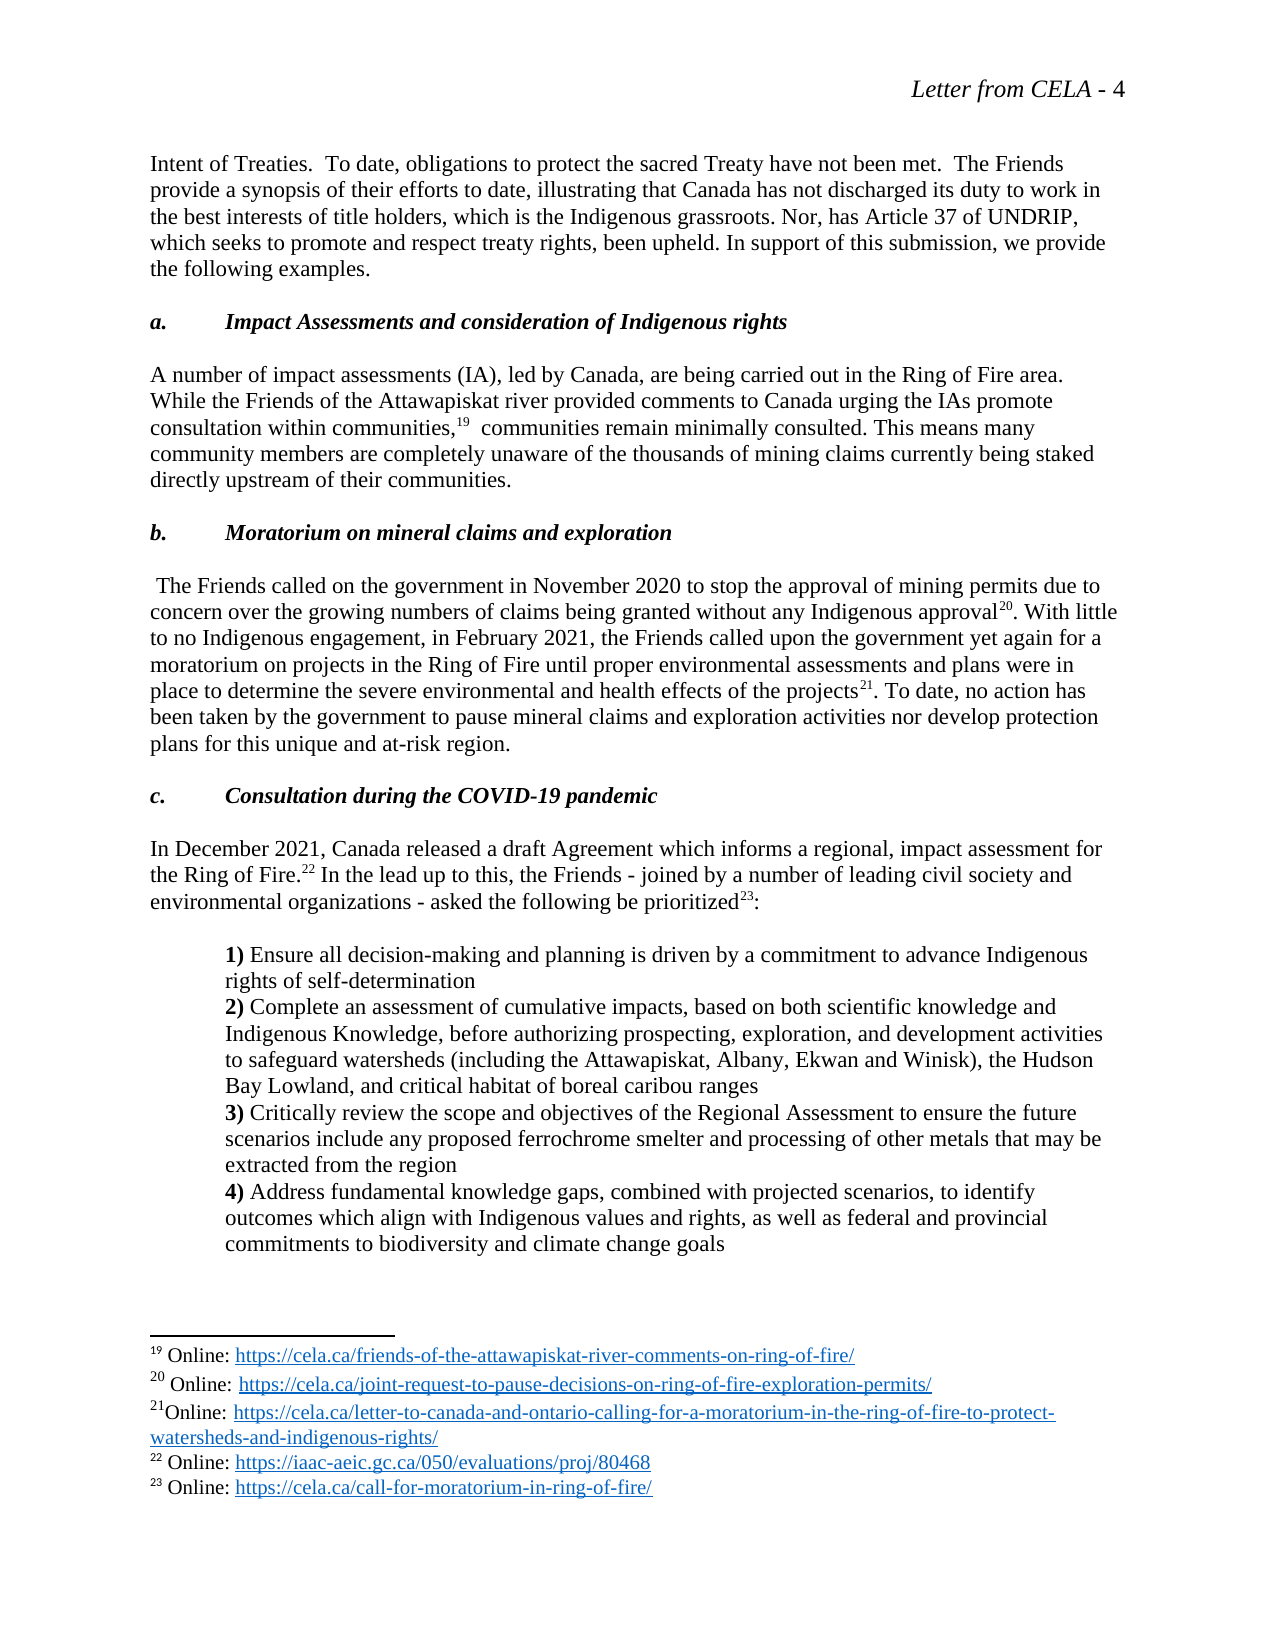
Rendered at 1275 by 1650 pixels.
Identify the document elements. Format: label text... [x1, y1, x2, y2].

text b. Moratorium on mineral claims and exploration [150, 519, 1125, 545]
text The Friends called on the government in November 2020 to stop the approval of mining permits due to concern over the growing numbers of claims being granted without any Indigenous approval. With little to no Indigenous engagement, in February 2021, the Friends called upon the government yet again for a moratorium on projects in the Ring of Fire until proper environmental assessments and plans were in place to determine the severe environmental and health effects of the projects. To date, no action has been taken by the government to pause mineral claims and exploration activities nor develop protection plans for this unique and at-risk region. [150, 545, 1125, 756]
text A number of impact assessments (IA), led by Canada, are being carried out in the Ring of Fire area. While the Friends of the Attawapiskat river provided comments to Canada urging the IAs promote consultation within communities, communities remain minimally consulted. This means many community members are completely unaware of the thousands of mining claims currently being staked directly upstream of their communities. [150, 361, 1125, 493]
text c. Consultation during the COVID-19 pandemic [150, 782, 1125, 809]
text 3) Critically review the scope and objectives of the Regional Assessment to ensure the future scenarios include any proposed ferrochrome smelter and processing of other metals that may be extracted from the region [225, 1099, 1125, 1178]
text 4) Address fundamental knowledge gaps, combined with projected scenarios, to identify outcomes which align with Indigenous values and rights, as well as federal and provincial commitments to biodiversity and climate change goals [225, 1178, 1125, 1257]
text 2) Complete an assessment of cumulative impacts, based on both scientific knowledge and Indigenous Knowledge, before authorizing prospecting, exploration, and development activities to safeguard watersheds (including the Attawapiskat, Albany, Ekwan and Winisk), the Hudson Bay Lowland, and critical habitat of boreal caribou ranges [225, 993, 1125, 1099]
text In December 2021, Canada released a draft Agreement which informs a regional, impact assessment for the Ring of Fire. In the lead up to this, the Friends - joined by a number of leading civil society and environmental organizations - asked the following be prioritized: [150, 809, 1125, 914]
text a. Impact Assessments and consideration of Indigenous rights [150, 308, 1125, 334]
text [150, 150, 1125, 282]
text 1) Ensure all decision-making and planning is driven by a commitment to advance Indigenous rights of self-determination [225, 941, 1125, 993]
